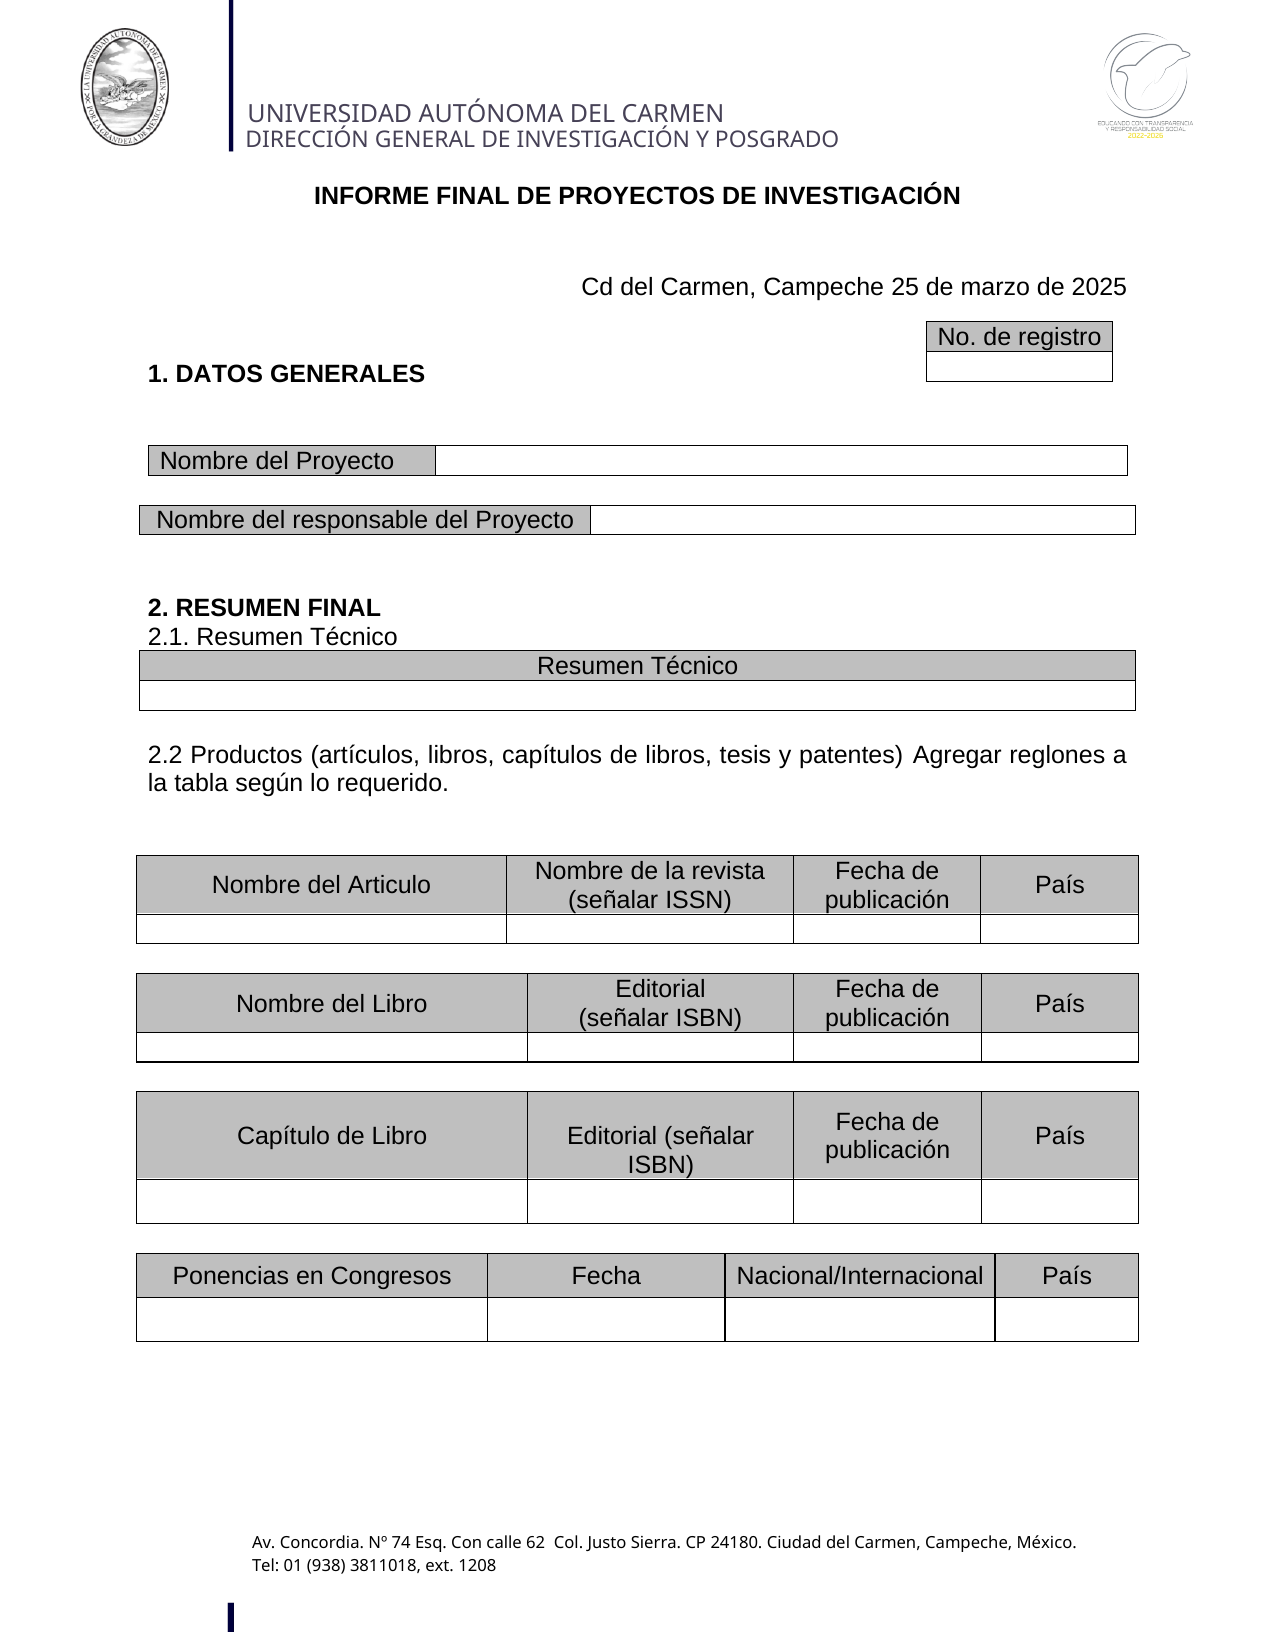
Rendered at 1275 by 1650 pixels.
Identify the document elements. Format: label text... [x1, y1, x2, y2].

table_header Nacional/Internacional [726, 1254, 994, 1297]
text 2.2 Productos (artículos, libros, capítulos de libros, tesis y patentes) Agregar reglones a la tabla según lo requerido. [148, 740, 1127, 797]
table_header [436, 446, 1127, 475]
table_cell [137, 1180, 527, 1223]
table_header País [981, 856, 1138, 913]
table_cell [528, 1180, 793, 1223]
table_cell [137, 1298, 487, 1341]
picture [225, 1600, 236, 1632]
table_header Nombre del Proyecto [149, 446, 435, 475]
table_header Fecha de publicación [794, 1092, 981, 1178]
table_header País [982, 974, 1138, 1032]
table_header País [982, 1092, 1138, 1178]
table_cell [794, 1180, 981, 1223]
table_header Nombre del responsable del Proyecto [140, 506, 590, 534]
subtitle 2. RESUMEN FINAL [148, 593, 1127, 622]
table_cell [927, 352, 1112, 381]
subtitle INFORME FINAL DE PROYECTOS DE INVESTIGACIÓN [148, 181, 1127, 210]
table_cell [528, 1033, 793, 1061]
table_header Fecha de publicación [794, 974, 981, 1032]
table_cell [996, 1298, 1138, 1341]
picture [80, 28, 169, 146]
table_header [591, 506, 1135, 534]
table_cell [794, 1033, 981, 1061]
table_header Fecha de publicación [794, 856, 980, 913]
table_header Resumen Técnico [140, 651, 1135, 680]
table_header Fecha [488, 1254, 724, 1297]
text Cd del Carmen, Campeche [148, 272, 1127, 301]
text 2.1. Resumen Técnico [148, 622, 1127, 650]
table_cell [982, 1033, 1138, 1061]
table_header Editorial (señalar ISBN) [528, 974, 793, 1032]
picture [227, 0, 235, 153]
subtitle 1. DATOS GENERALES [148, 359, 1127, 387]
table_header Editorial (señalar ISBN) [528, 1092, 793, 1178]
table_cell [137, 915, 506, 943]
table_cell [982, 1180, 1138, 1223]
picture [1092, 30, 1199, 142]
table_header Nombre del Libro [137, 974, 527, 1032]
table_cell [726, 1298, 994, 1341]
table_cell [794, 915, 980, 943]
table_cell [137, 1033, 527, 1061]
table_cell [140, 681, 1135, 710]
table_header Nombre del Articulo [137, 856, 506, 913]
table_header Nombre de la revista (señalar ISSN) [507, 856, 793, 913]
table_cell [507, 915, 793, 943]
table_header No. de registro [927, 322, 1112, 351]
table_header Capítulo de Libro [137, 1092, 527, 1178]
table_cell [488, 1298, 724, 1341]
table_header Ponencias en Congresos [137, 1254, 487, 1297]
table_header País [996, 1254, 1138, 1297]
table_cell [981, 915, 1138, 943]
